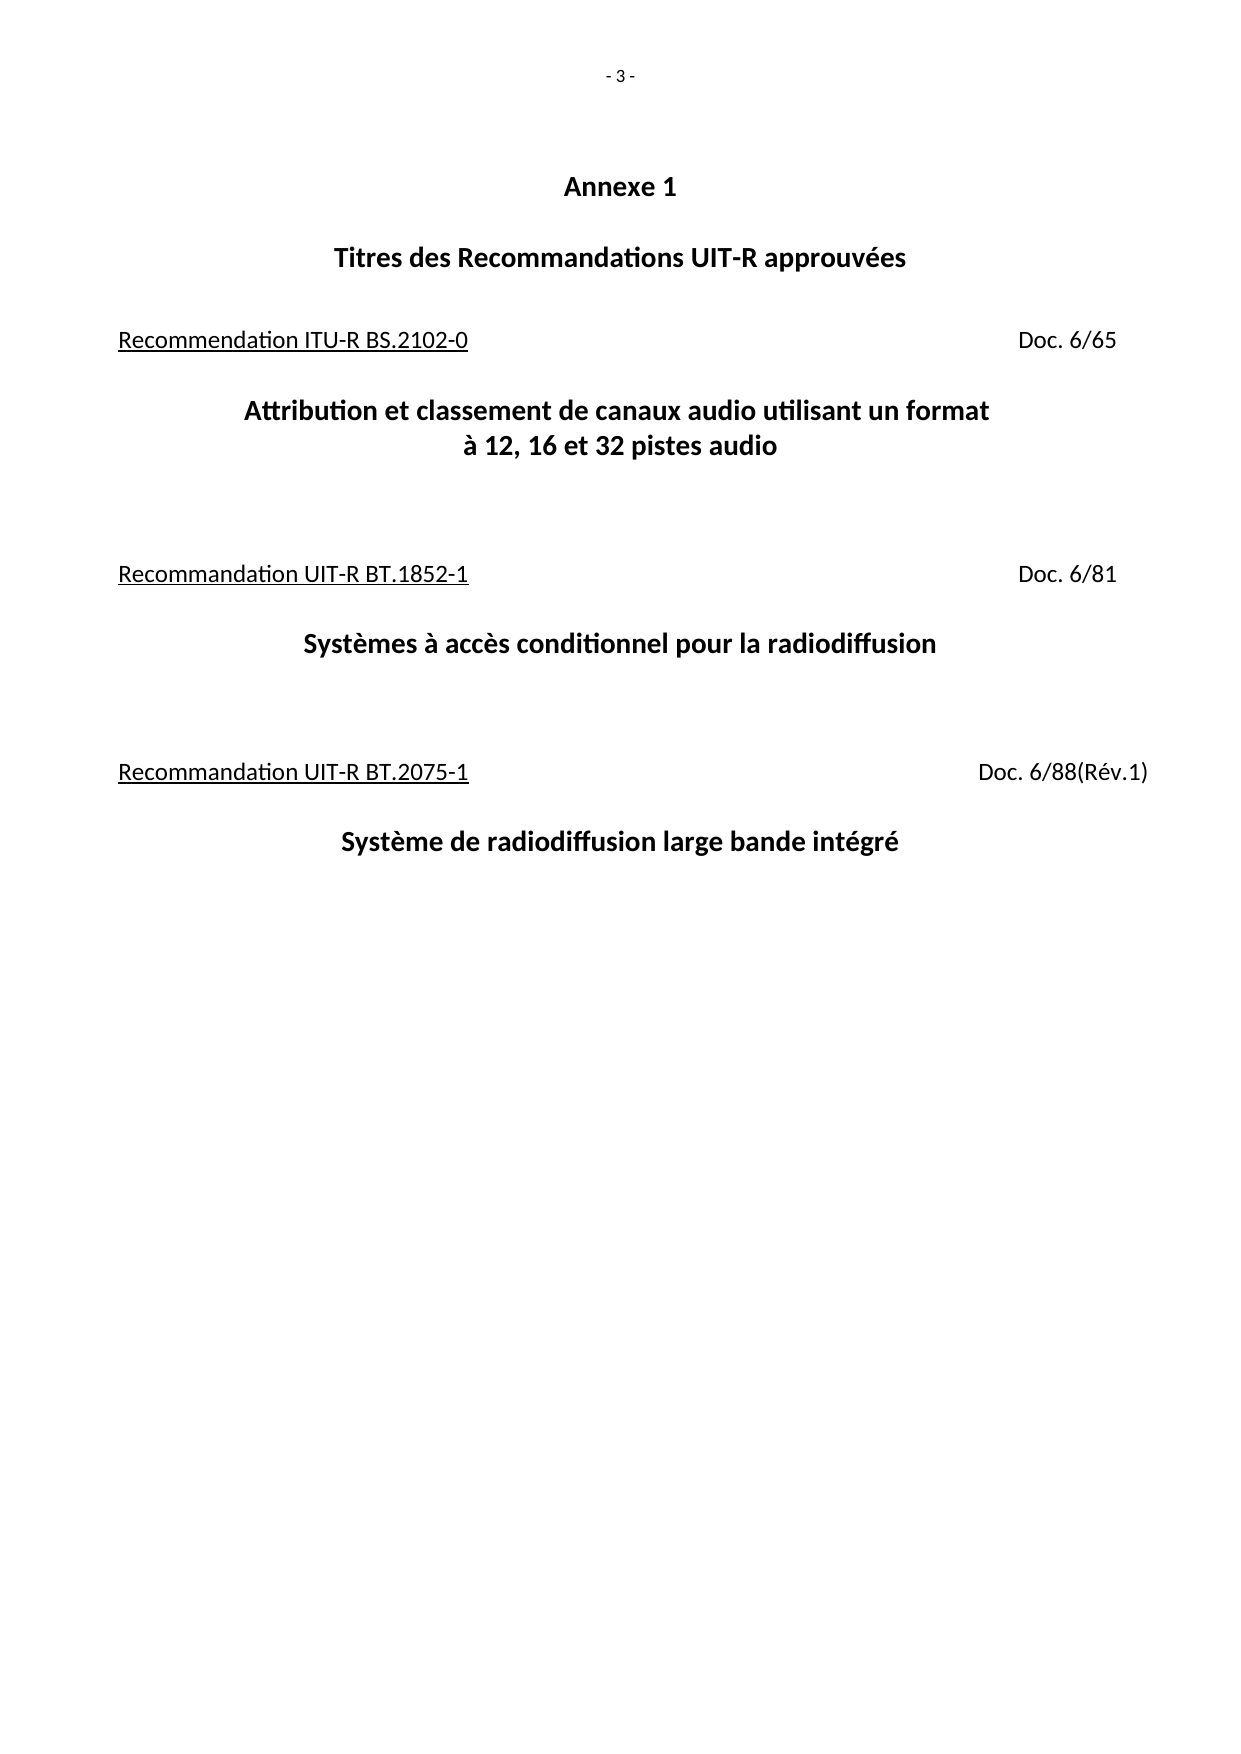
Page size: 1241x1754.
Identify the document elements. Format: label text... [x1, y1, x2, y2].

text Recommendation ITU-R BS.2102-0 Doc. 6/65 [118, 325, 1122, 354]
title Annexe 1 Titres des Recommandations UIT-R approuvées [118, 168, 1122, 275]
title Système de radiodiffusion large bande intégré [118, 823, 1122, 859]
title Attribution et classement de canaux audio utilisant un format à 12, 16 et 32 pistes audio [118, 392, 1122, 463]
text Recommandation UIT-R BT.1852-1 Doc. 6/81 [118, 559, 1122, 588]
text Recommandation UIT-R BT.2075-1 Doc. 6/88(Rév.1) [118, 757, 1122, 786]
title Systèmes à accès conditionnel pour la radiodiffusion [118, 625, 1122, 661]
